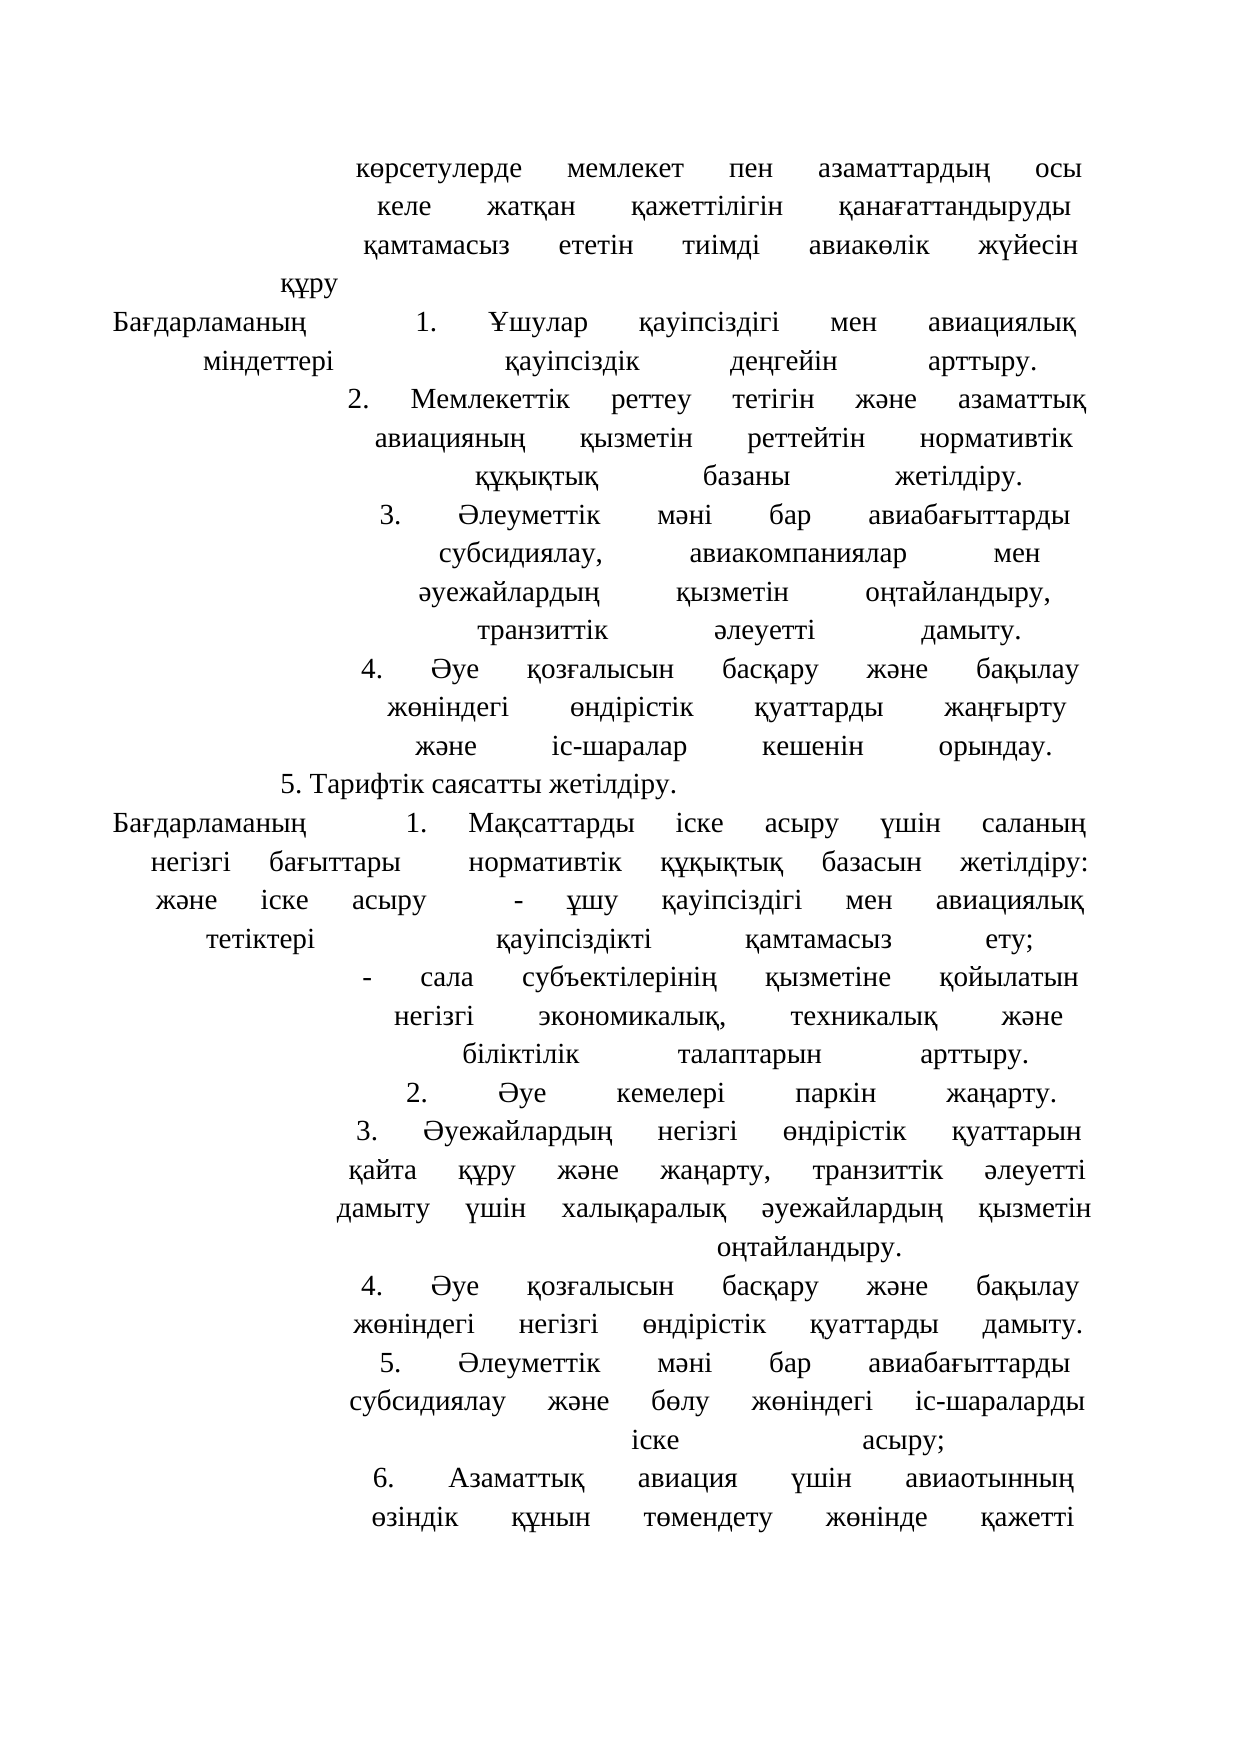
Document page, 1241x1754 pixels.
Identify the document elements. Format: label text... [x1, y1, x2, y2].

text Бағдарламаның 1. Ұшулар қауiпсiздігі мен авиациялық міндеттерi қауіпсiздiк деңгейiн арттыру. 2. Мемлекеттiк реттеу тетiгiн және азаматтық авиацияның қызметiн реттейтiн нормативтiк құқықтық базаны жетiлдiру. 3. Әлеуметтiк мәнi бар авиабағыттарды субсидиялау, авиакомпаниялар мен әуежайлардың қызметiн оңтайландыру, транзиттiк әлеуеттi дамыту. 4. Әуе қозғалысын басқару және бақылау жөніндегi өндiрiстік қуаттарды жаңғырту және iс-шаралар кешенiн орындау. 5. Тарифтiк саясатты жетiлдiру. [112, 304, 1128, 800]
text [112, 805, 1128, 1532]
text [112, 150, 1128, 299]
